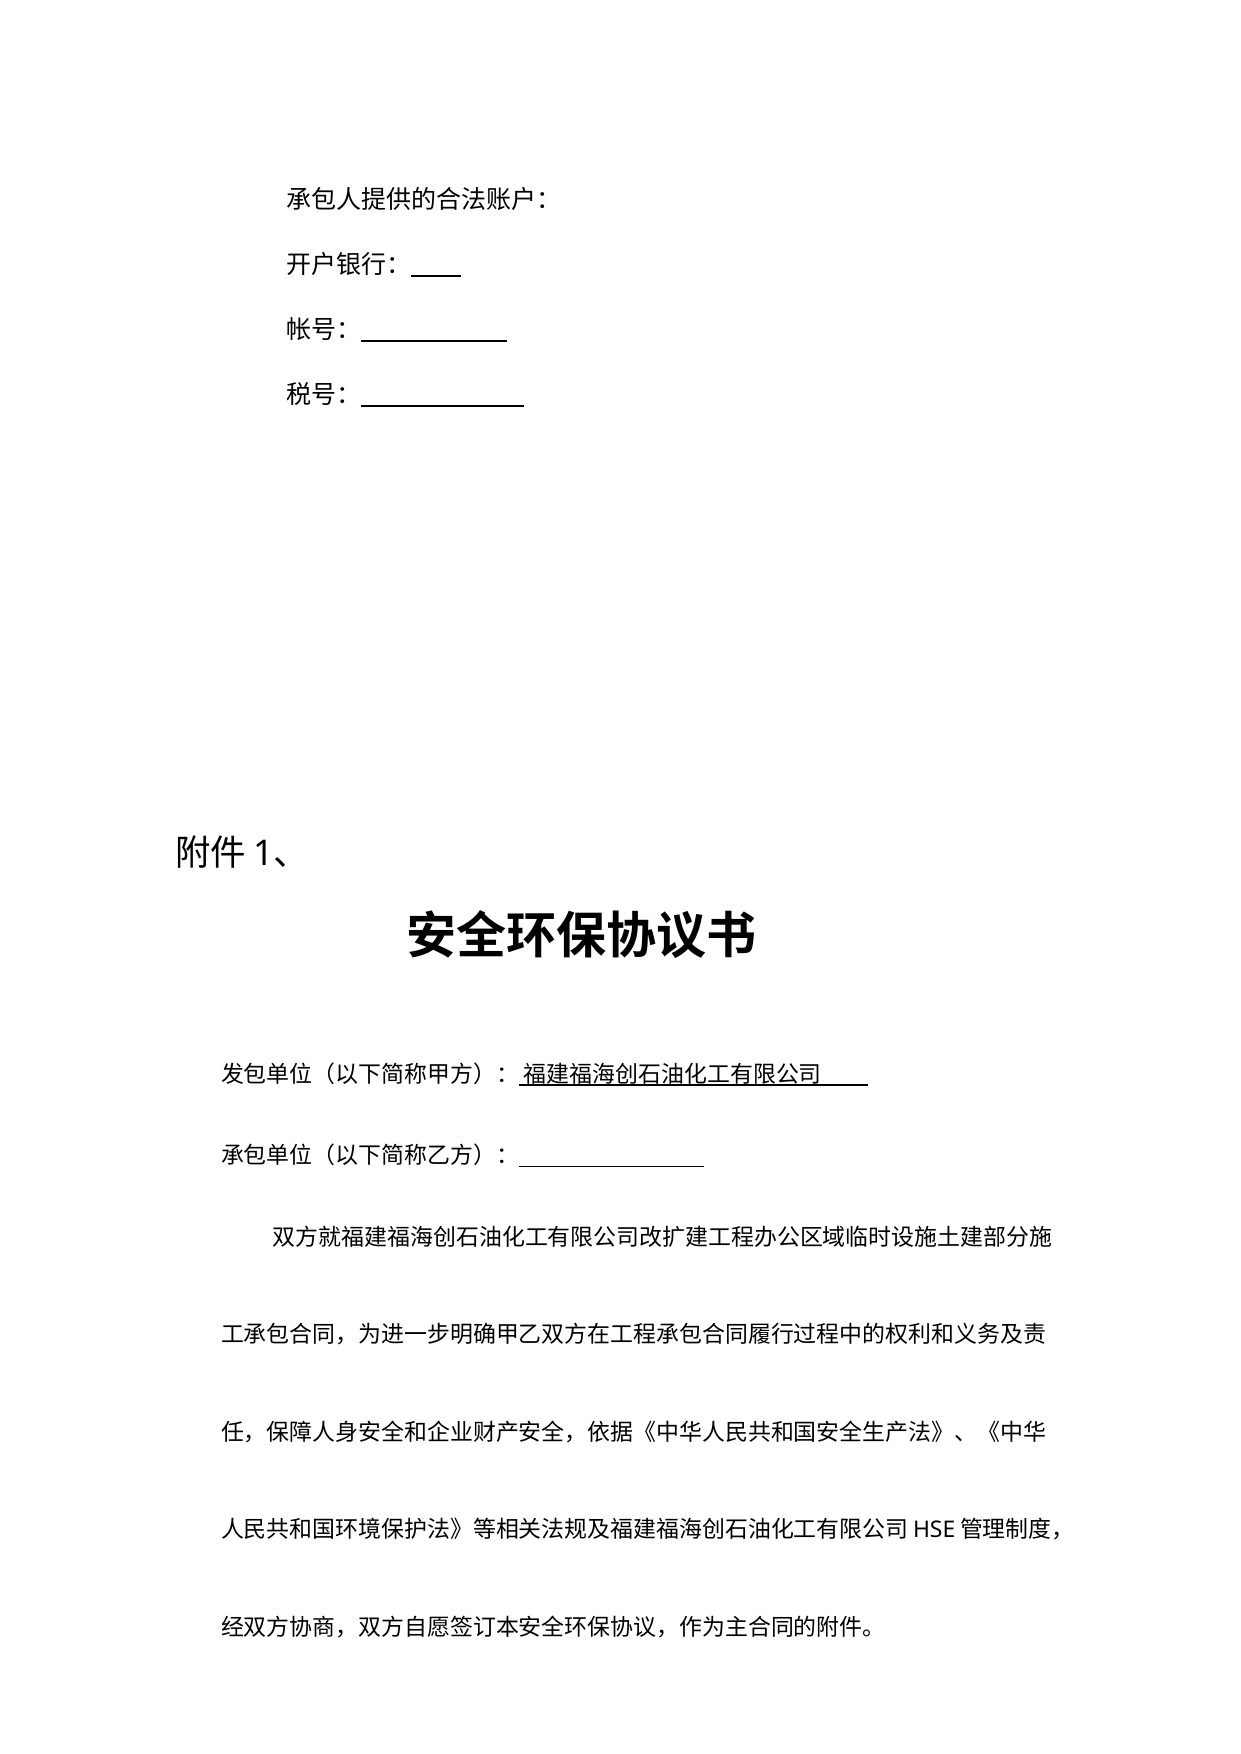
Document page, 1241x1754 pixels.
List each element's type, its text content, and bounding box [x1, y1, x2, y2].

text 税号： [175, 360, 1065, 425]
text 安全环保协议书 [97, 883, 1065, 980]
text 开户银行： [175, 230, 1065, 295]
text 发包单位（以下简称甲方）： 福建福海创石油化工有限公司 [221, 1040, 1065, 1105]
text 帐号： [175, 295, 1065, 360]
text 承包人提供的合法账户： [175, 165, 1065, 230]
text 附件1、 [175, 818, 1065, 883]
text 承包单位（以下简称乙方）： [175, 1121, 1065, 1186]
text 双方就福建福海创石油化工有限公司改扩建工程办公区域临时设施土建部分施工承包合同，为进一步明确甲乙双方在工程承包合同履行过程中的权利和义务及责任，保障人身安全和企业财产安全，依据《中华人民共和国安全生产法》、《中华人民共和国环境保护法》等相关法规及福建福海创石油化工有限公司HSE管理制度，经双方协商，双方自愿签订本安全环保协议，作为主合同的附件。 [221, 1203, 1065, 1658]
